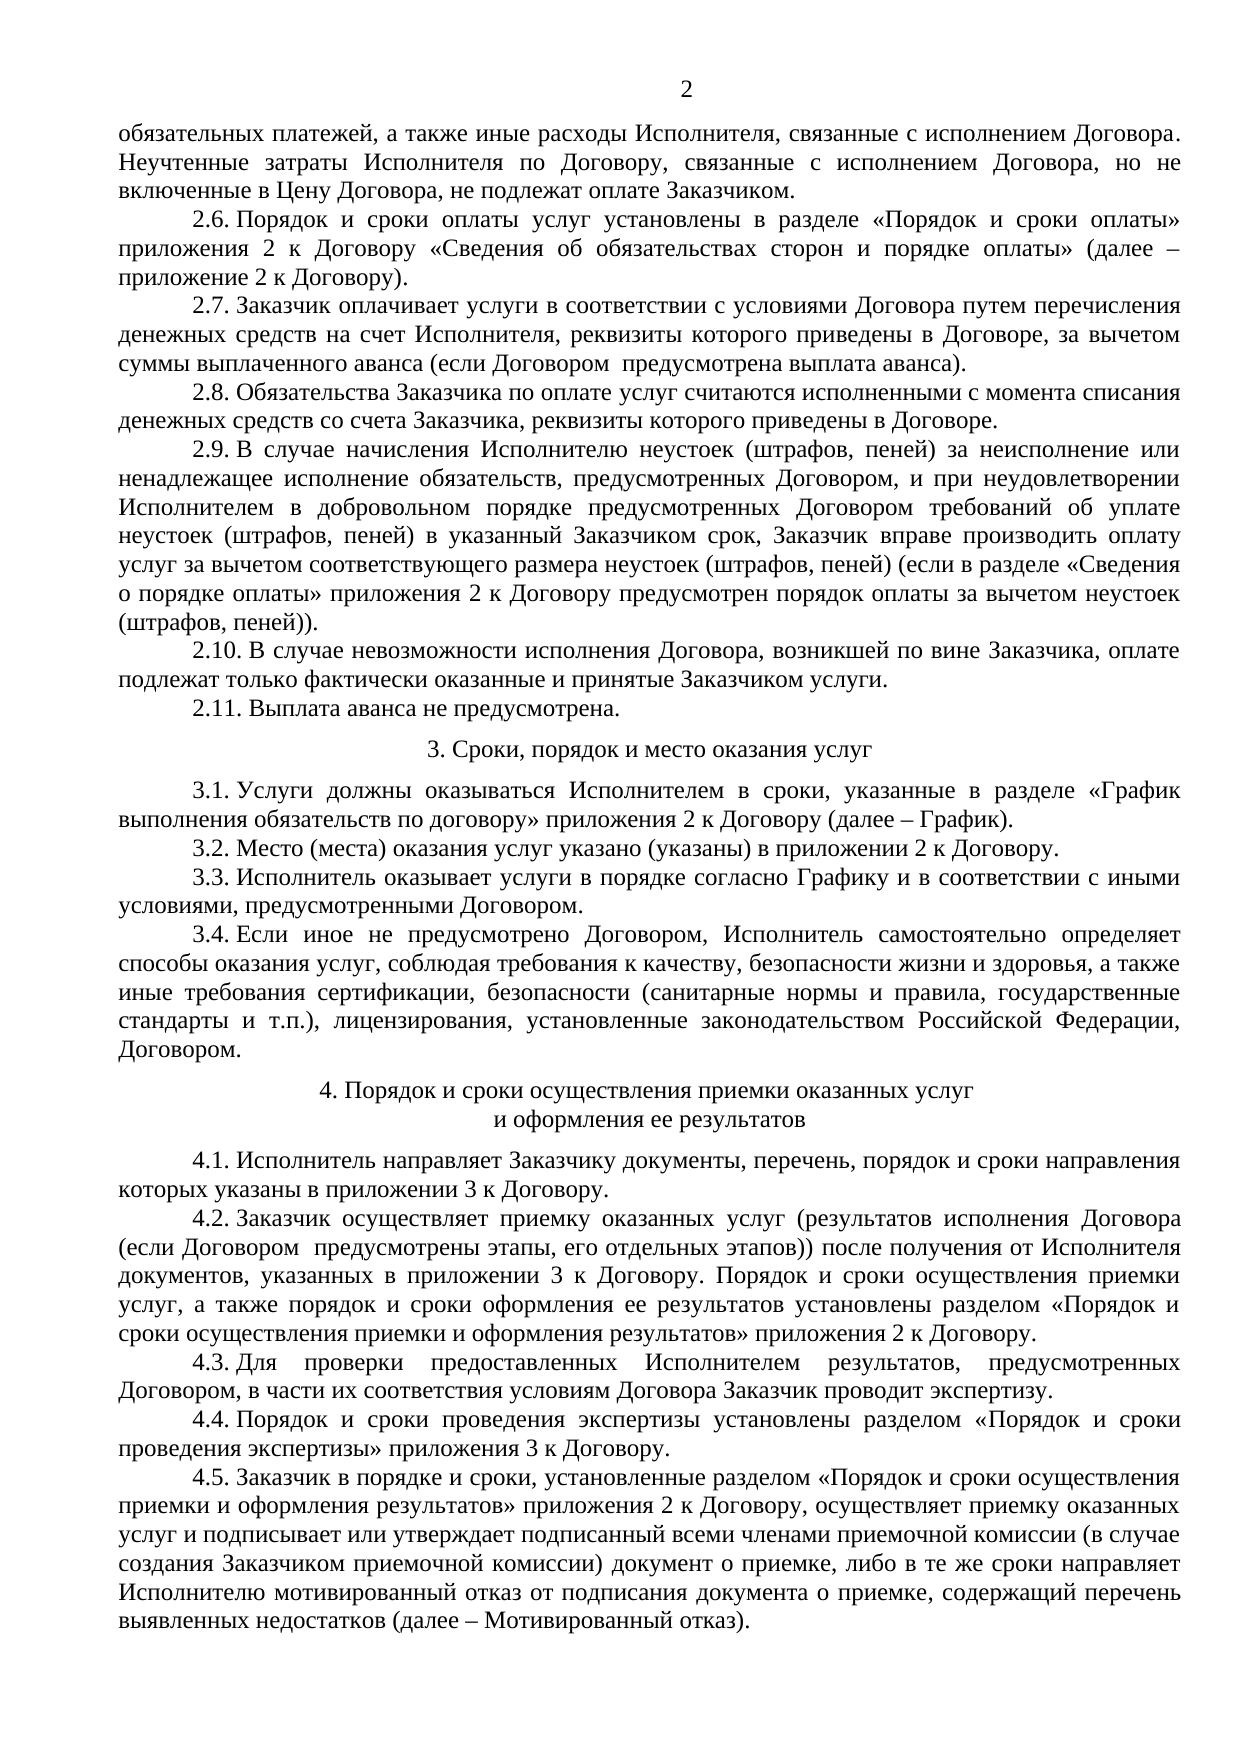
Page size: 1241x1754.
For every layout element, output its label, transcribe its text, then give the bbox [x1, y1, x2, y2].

text В случае невозможности исполнения Договора, возникшей по вине Заказчика, оплате подлежат только фактически оказанные и принятые Заказчиком услуги. [118, 636, 1181, 693]
text Порядок и сроки осуществления приемки оказанных услуг и оформления ее результатов [118, 1076, 1181, 1133]
text В случае начисления Исполнителю неустоек (штрафов, пеней) за неисполнение или ненадлежащее исполнение обязательств, предусмотренных Договором, и при неудовлетворении Исполнителем в добровольном порядке предусмотренных Договором требований об уплате неустоек (штрафов, пеней) в указанный Заказчиком срок, Заказчик вправе производить оплату услуг за вычетом соответствующего размера неустоек (штрафов, пеней) (если в разделе «Сведения о порядке оплаты» приложения 2 к Договору предусмотрен порядок оплаты за вычетом неустоек (штрафов, пеней)). [118, 434, 1181, 636]
text Порядок и сроки оплаты услуг установлены в разделе «Порядок и сроки оплаты» приложения 2 к Договору «Сведения об обязательствах сторон и порядке оплаты» (далее – приложение 2 к Договору). [118, 204, 1181, 291]
text Сроки, порядок и место оказания услуг [118, 734, 1181, 763]
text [118, 118, 1181, 204]
text Обязательства Заказчика по оплате услуг считаются исполненными с момента списания денежных средств со счета Заказчика, реквизиты которого приведены в Договоре. [118, 377, 1181, 434]
text Заказчик в порядке и сроки, установленные разделом «Порядок и сроки осуществления приемки и оформления результатов» приложения 2 к Договору, осуществляет приемку оказанных услуг и подписывает или утверждает подписанный всеми членами приемочной комиссии (в случае создания Заказчиком приемочной комиссии) документ о приемке, либо в те же сроки направляет Исполнителю мотивированный отказ от подписания документа о приемке, содержащий перечень выявленных недостатков (далее – Мотивированный отказ). [118, 1462, 1181, 1634]
text Порядок и сроки проведения экспертизы установлены разделом «Порядок и сроки проведения экспертизы» приложения 3 к Договору. [118, 1404, 1181, 1462]
text Исполнитель оказывает услуги в порядке согласно Графику и в соответствии с иными условиями, предусмотренными Договором. [118, 862, 1181, 919]
text Услуги должны оказываться Исполнителем в сроки, указанные в разделе «График выполнения обязательств по договору» приложения 2 к Договору (далее – График). [118, 776, 1181, 833]
text Заказчик осуществляет приемку оказанных услуг (результатов исполнения Договора (если Договором предусмотрены этапы, его отдельных этапов)) после получения от Исполнителя документов, указанных в приложении 3 к Договору. Порядок и сроки осуществления приемки услуг, а также порядок и сроки оформления ее результатов установлены разделом «Порядок и сроки осуществления приемки и оформления результатов» приложения 2 к Договору. [118, 1203, 1181, 1347]
text Для проверки предоставленных Исполнителем результатов, предусмотренных Договором, в части их соответствия условиям Договора Заказчик проводит экспертизу. [118, 1347, 1181, 1404]
text Исполнитель направляет Заказчику документы, перечень, порядок и сроки направления которых указаны в приложении 3 к Договору. [118, 1146, 1181, 1203]
text Заказчик оплачивает услуги в соответствии с условиями Договора путем перечисления денежных средств на счет Исполнителя, реквизиты которого приведены в Договоре, за вычетом суммы выплаченного аванса (если Договором предусмотрена выплата аванса). [118, 291, 1181, 377]
text Место (места) оказания услуг указано (указаны) в приложении 2 к Договору. [118, 833, 1181, 862]
text 2.11. Выплата аванса не предусмотрена. [118, 693, 1181, 722]
text Если иное не предусмотрено Договором, Исполнитель самостоятельно определяет способы оказания услуг, соблюдая требования к качеству, безопасности жизни и здоровья, а также иные требования сертификации, безопасности (санитарные нормы и правила, государственные стандарты и т.п.), лицензирования, установленные законодательством Российской Федерации, Договором. [118, 919, 1181, 1063]
